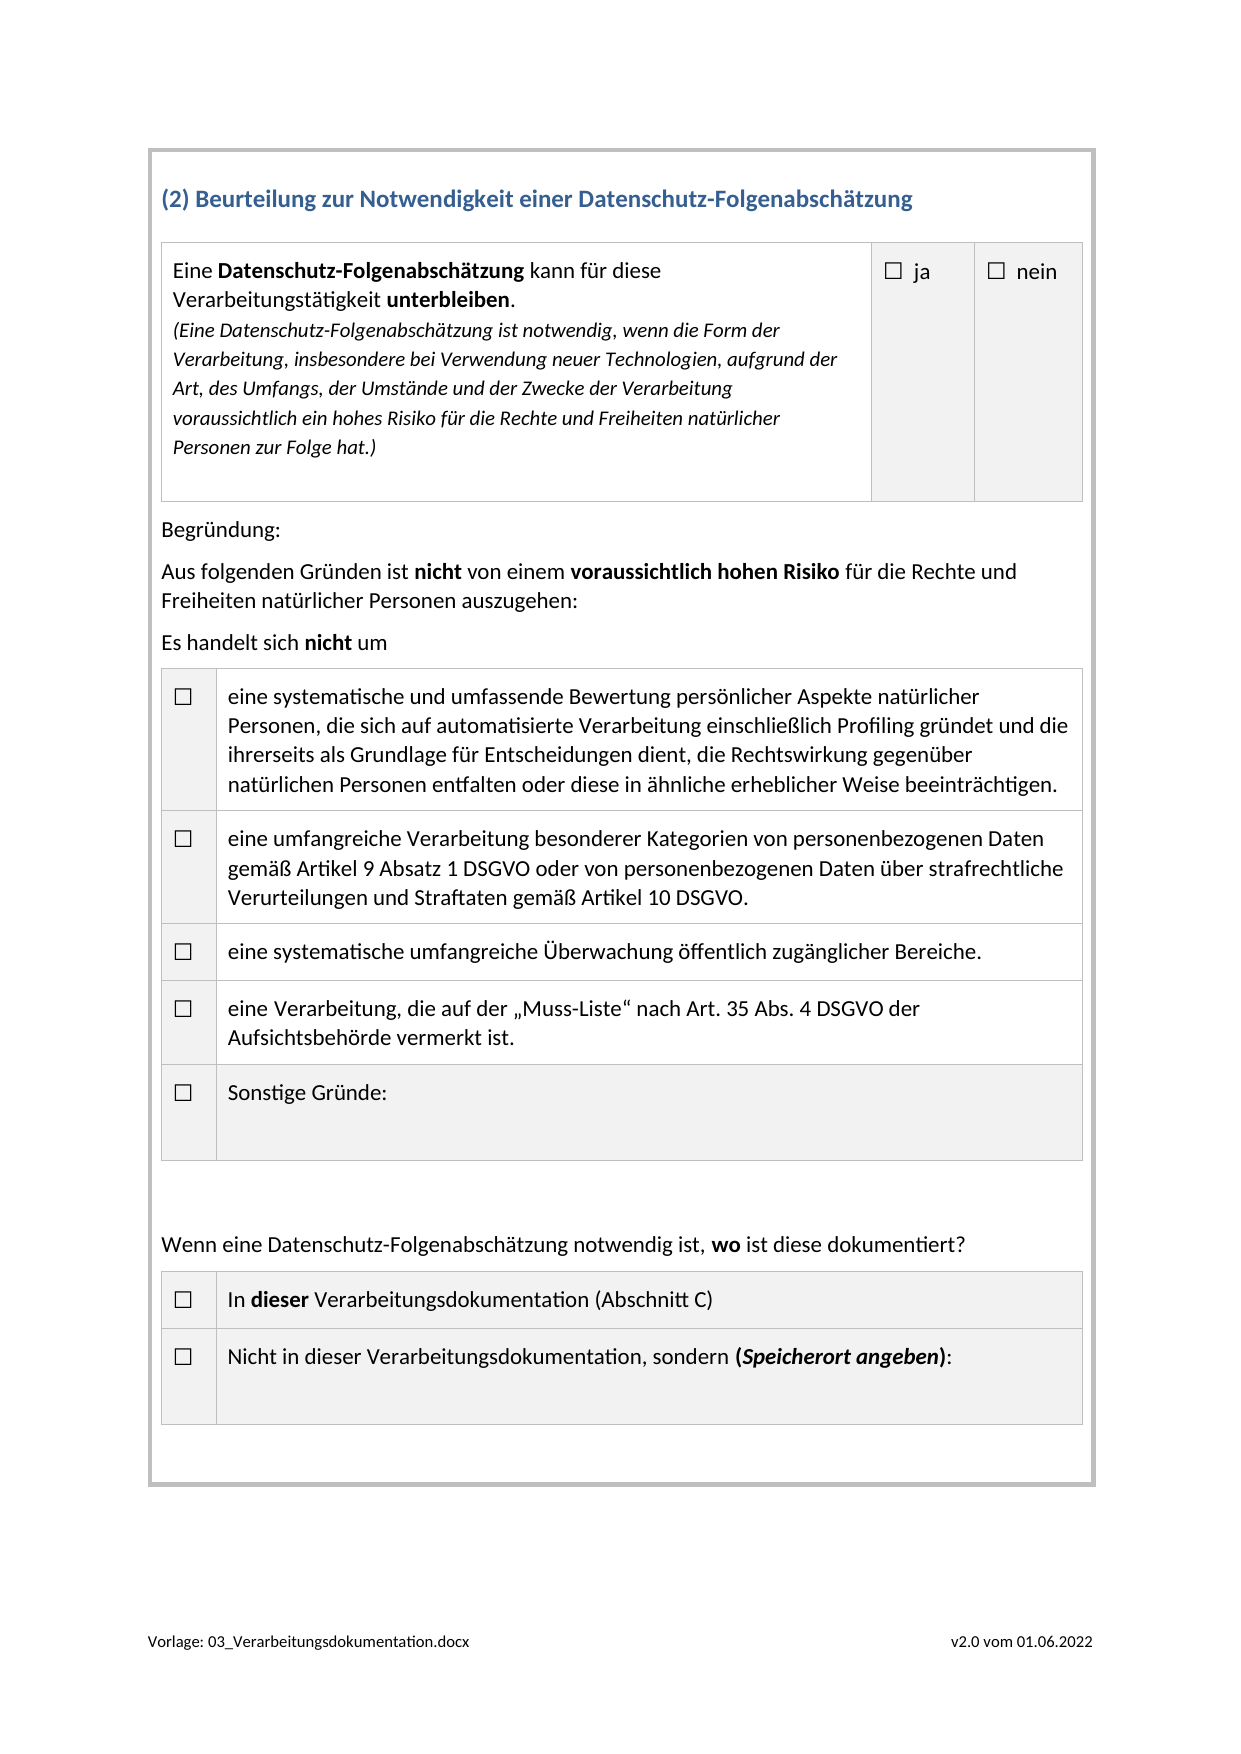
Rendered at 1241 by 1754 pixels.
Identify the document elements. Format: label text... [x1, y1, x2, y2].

table_header (2) Beurteilung zur Notwendigkeit einer Datenschutz-Folgenabschätzung Begründung: Aus folgenden Gründen ist nicht von einem voraussichtlich hohen Risiko für die Rechte und Freiheiten natürlicher Personen auszugehen: Es handelt sich nicht um Wenn eine Datenschutz-Folgenabschätzung notwendig ist, wo ist diese dokumentiert? [152, 152, 1091, 1482]
